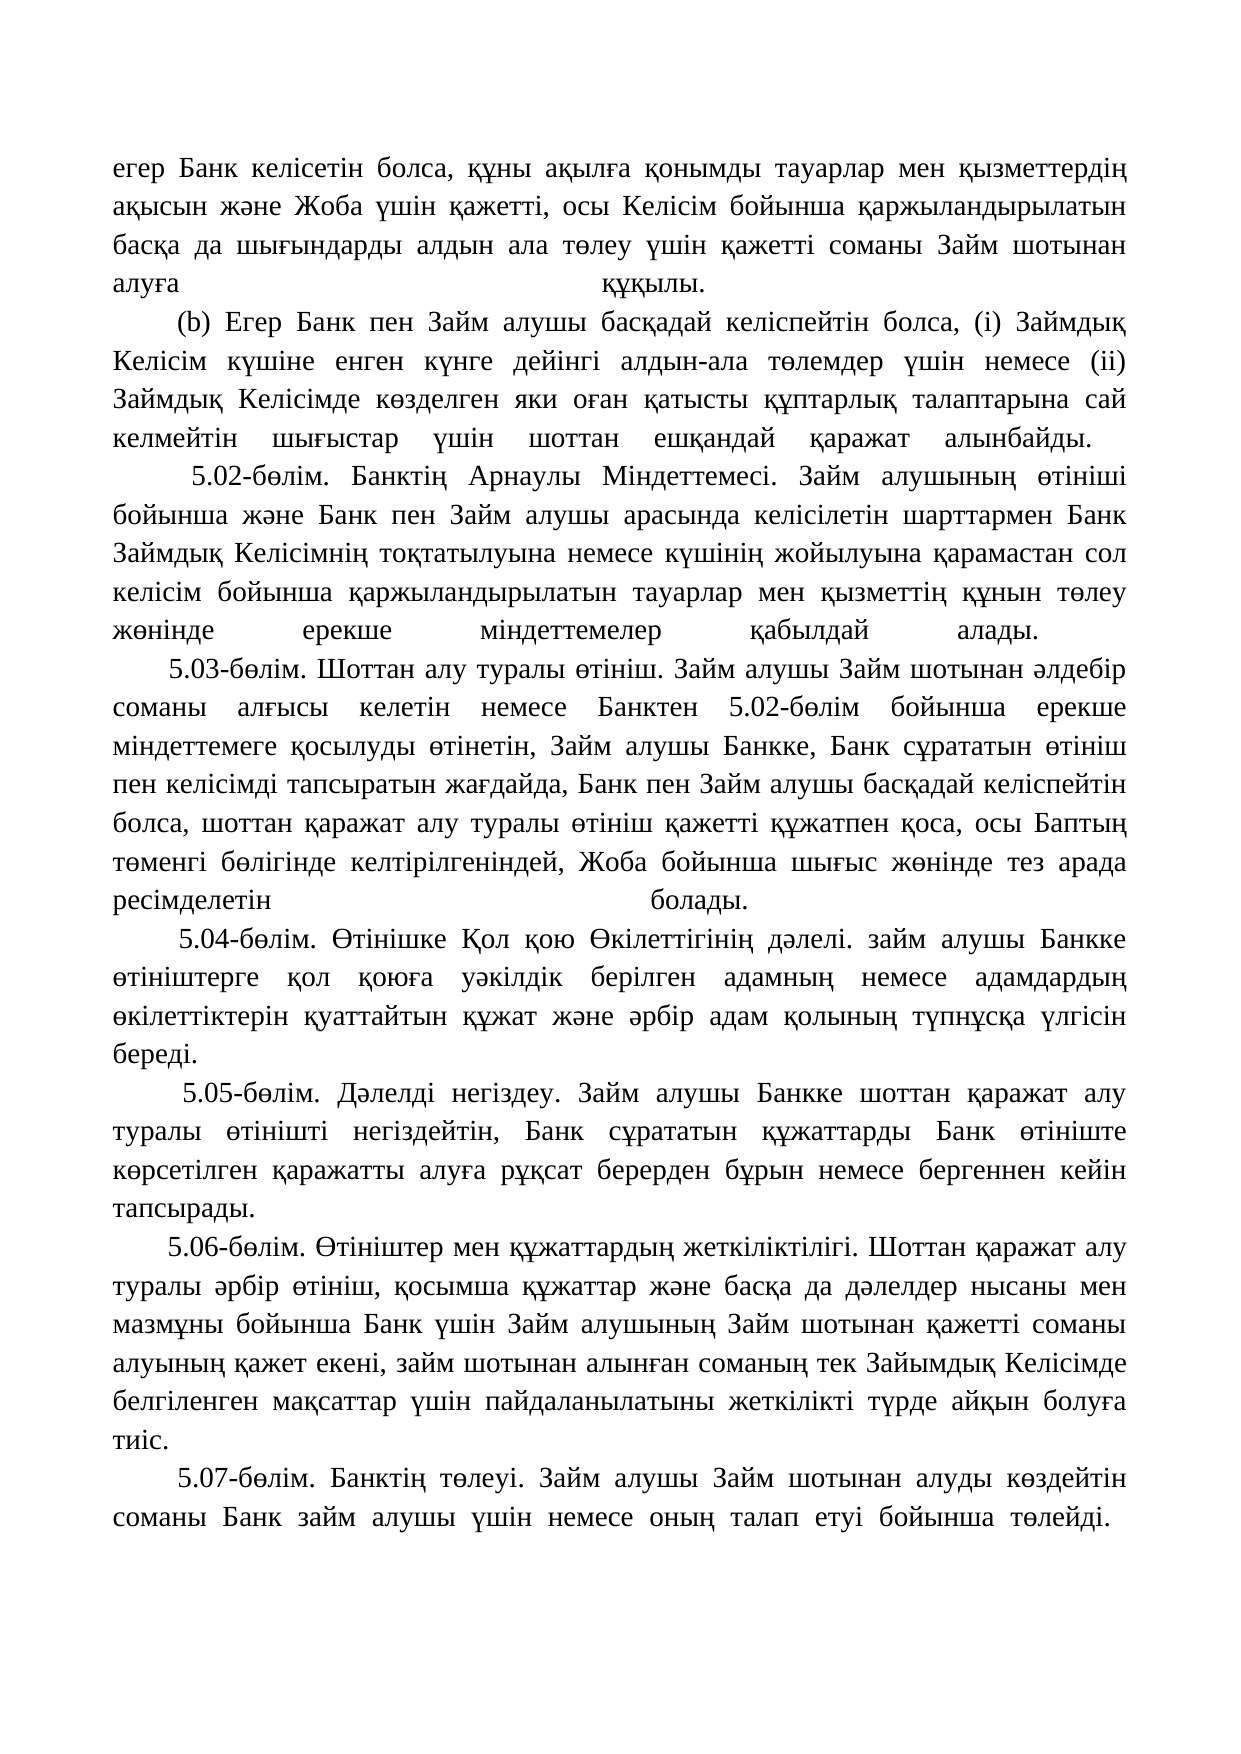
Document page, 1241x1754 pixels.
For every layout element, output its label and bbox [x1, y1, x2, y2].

text [112, 150, 1128, 1571]
